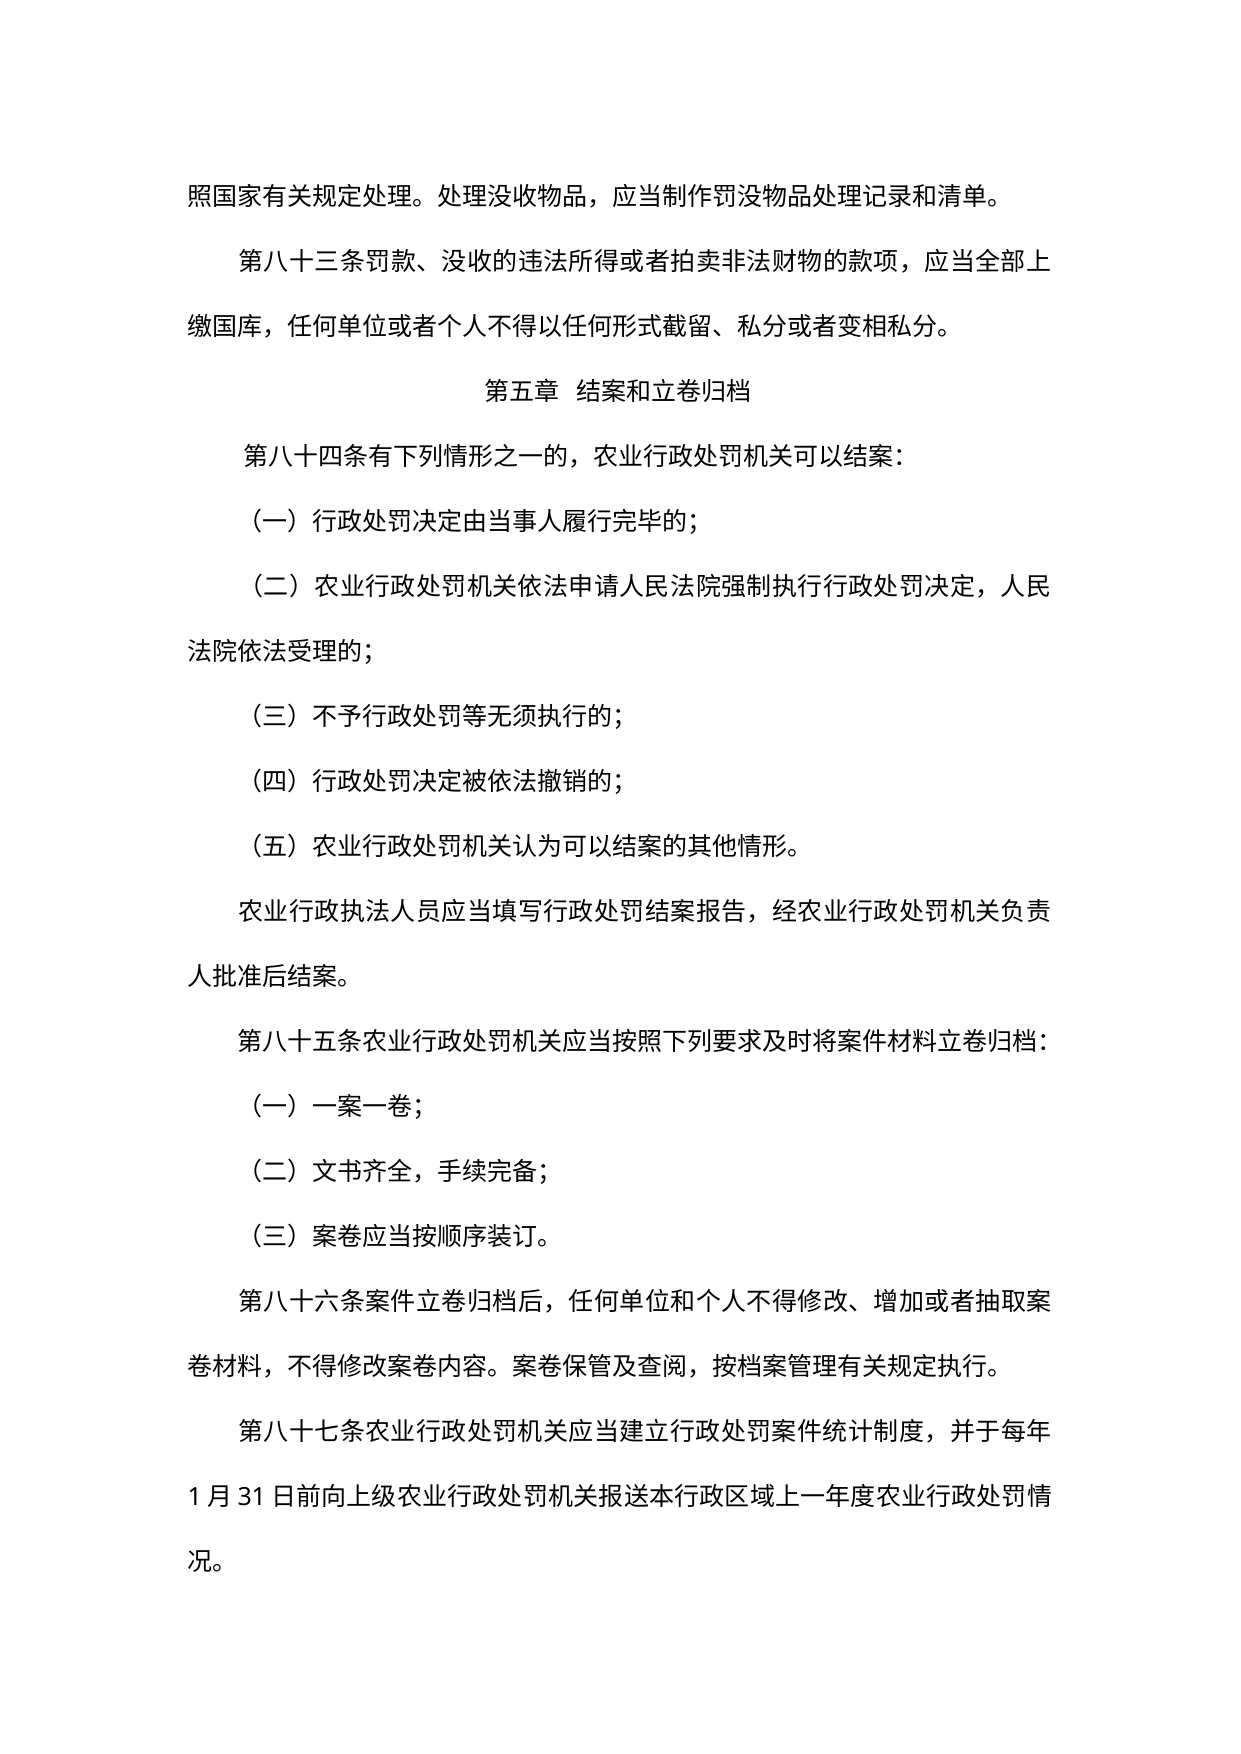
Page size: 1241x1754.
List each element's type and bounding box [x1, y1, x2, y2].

text [187, 162, 1053, 1592]
